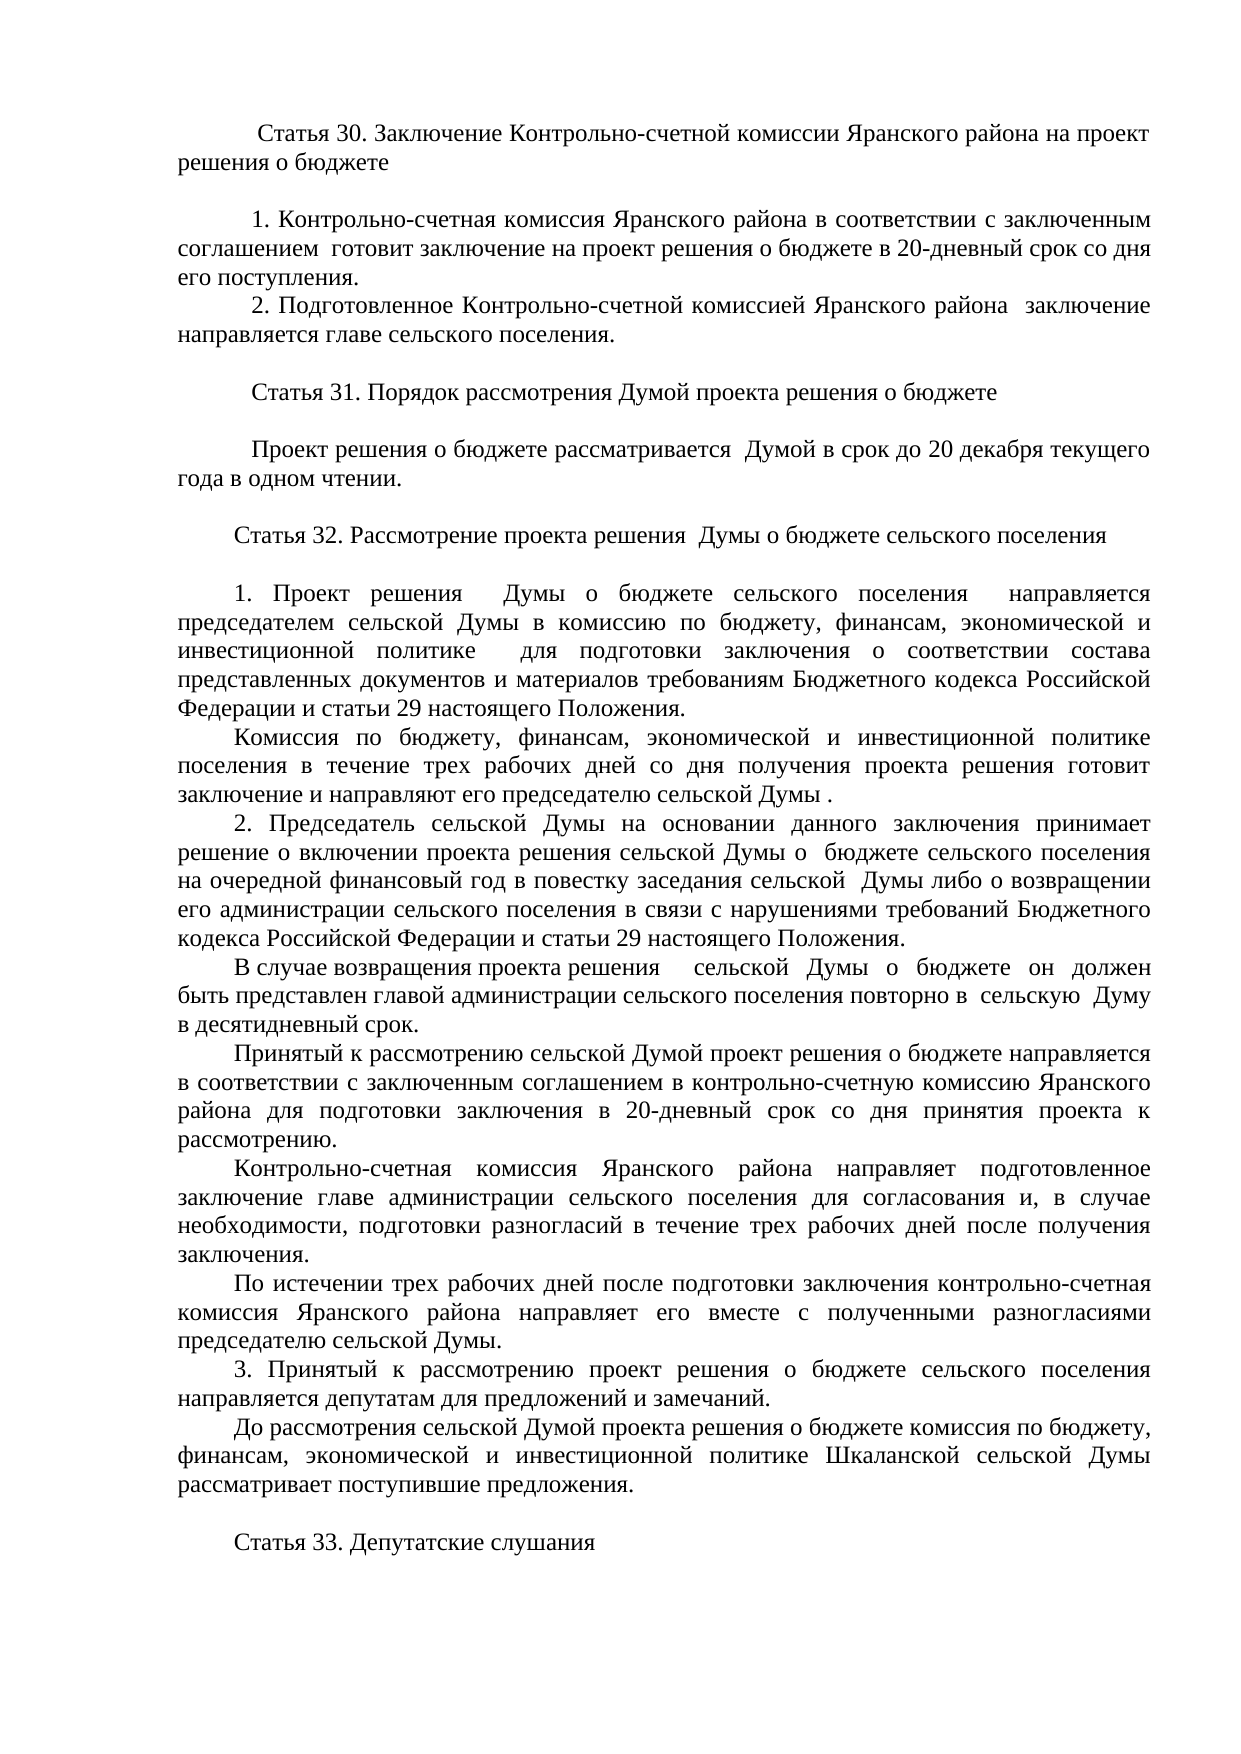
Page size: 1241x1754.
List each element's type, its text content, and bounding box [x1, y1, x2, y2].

text Принятый к рассмотрению сельской Думой проект решения о бюджете направляется в соответствии с заключенным соглашением в контрольно-счетную комиссию Яранского района для подготовки заключения в 20-дневный срок со дня принятия проекта к рассмотрению. [177, 1038, 1152, 1153]
text В случае возвращения проекта решения сельской Думы о бюджете он должен быть представлен главой администрации сельского поселения повторно в сельскую Думу в десятидневный срок. [177, 952, 1152, 1038]
text Проект решения о бюджете рассматривается Думой в срок до 20 декабря текущего года в одном чтении. [177, 434, 1152, 492]
text До рассмотрения сельской Думой проекта решения о бюджете комиссия по бюджету, финансам, экономической и инвестиционной политике Шкаланской сельской Думы рассматривает поступившие предложения. [177, 1412, 1152, 1498]
text 3. Принятый к рассмотрению проект решения о бюджете сельского поселения направляется депутатам для предложений и замечаний. [177, 1354, 1152, 1412]
text Комиссия по бюджету, финансам, экономической и инвестиционной политике поселения в течение трех рабочих дней со дня получения проекта решения готовит заключение и направляют его председателю сельской Думы . [177, 722, 1152, 808]
text По истечении трех рабочих дней после подготовки заключения контрольно-счетная комиссия Яранского района направляет его вместе с полученными разногласиями председателю сельской Думы. [177, 1268, 1152, 1354]
text Статья 33. Депутатские слушания [177, 1527, 1152, 1556]
text Статья 31. Порядок рассмотрения Думой проекта решения о бюджете [177, 377, 1152, 406]
text 1. Контрольно-счетная комиссия Яранского района в соответствии с заключенным соглашением готовит заключение на проект решения о бюджете в 20-дневный срок со дня его поступления. [177, 204, 1152, 291]
text Контрольно-счетная комиссия Яранского района направляет подготовленное заключение главе администрации сельского поселения для согласования и, в случае необходимости, подготовки разногласий в течение трех рабочих дней после получения заключения. [177, 1153, 1152, 1268]
text Статья 32. Рассмотрение проекта решения Думы о бюджете сельского поселения [177, 521, 1152, 549]
text 2. Председатель сельской Думы на основании данного заключения принимает решение о включении проекта решения сельской Думы о бюджете сельского поселения на очередной финансовый год в повестку заседания сельской Думы либо о возвращении его администрации сельского поселения в связи с нарушениями требований Бюджетного кодекса Российской Федерации и статьи 29 настоящего Положения. [177, 808, 1152, 952]
text 1. Проект решения Думы о бюджете сельского поселения направляется председателем сельской Думы в комиссию по бюджету, финансам, экономической и инвестиционной политике для подготовки заключения о соответствии состава представленных документов и материалов требованиям Бюджетного кодекса Российской Федерации и статьи 29 настоящего Положения. [177, 578, 1152, 722]
text 2. Подготовленное Контрольно-счетной комиссией Яранского района заключение направляется главе сельского поселения. [177, 291, 1152, 348]
text Статья 30. Заключение Контрольно-счетной комиссии Яранского района на проект решения о бюджете [177, 118, 1152, 176]
